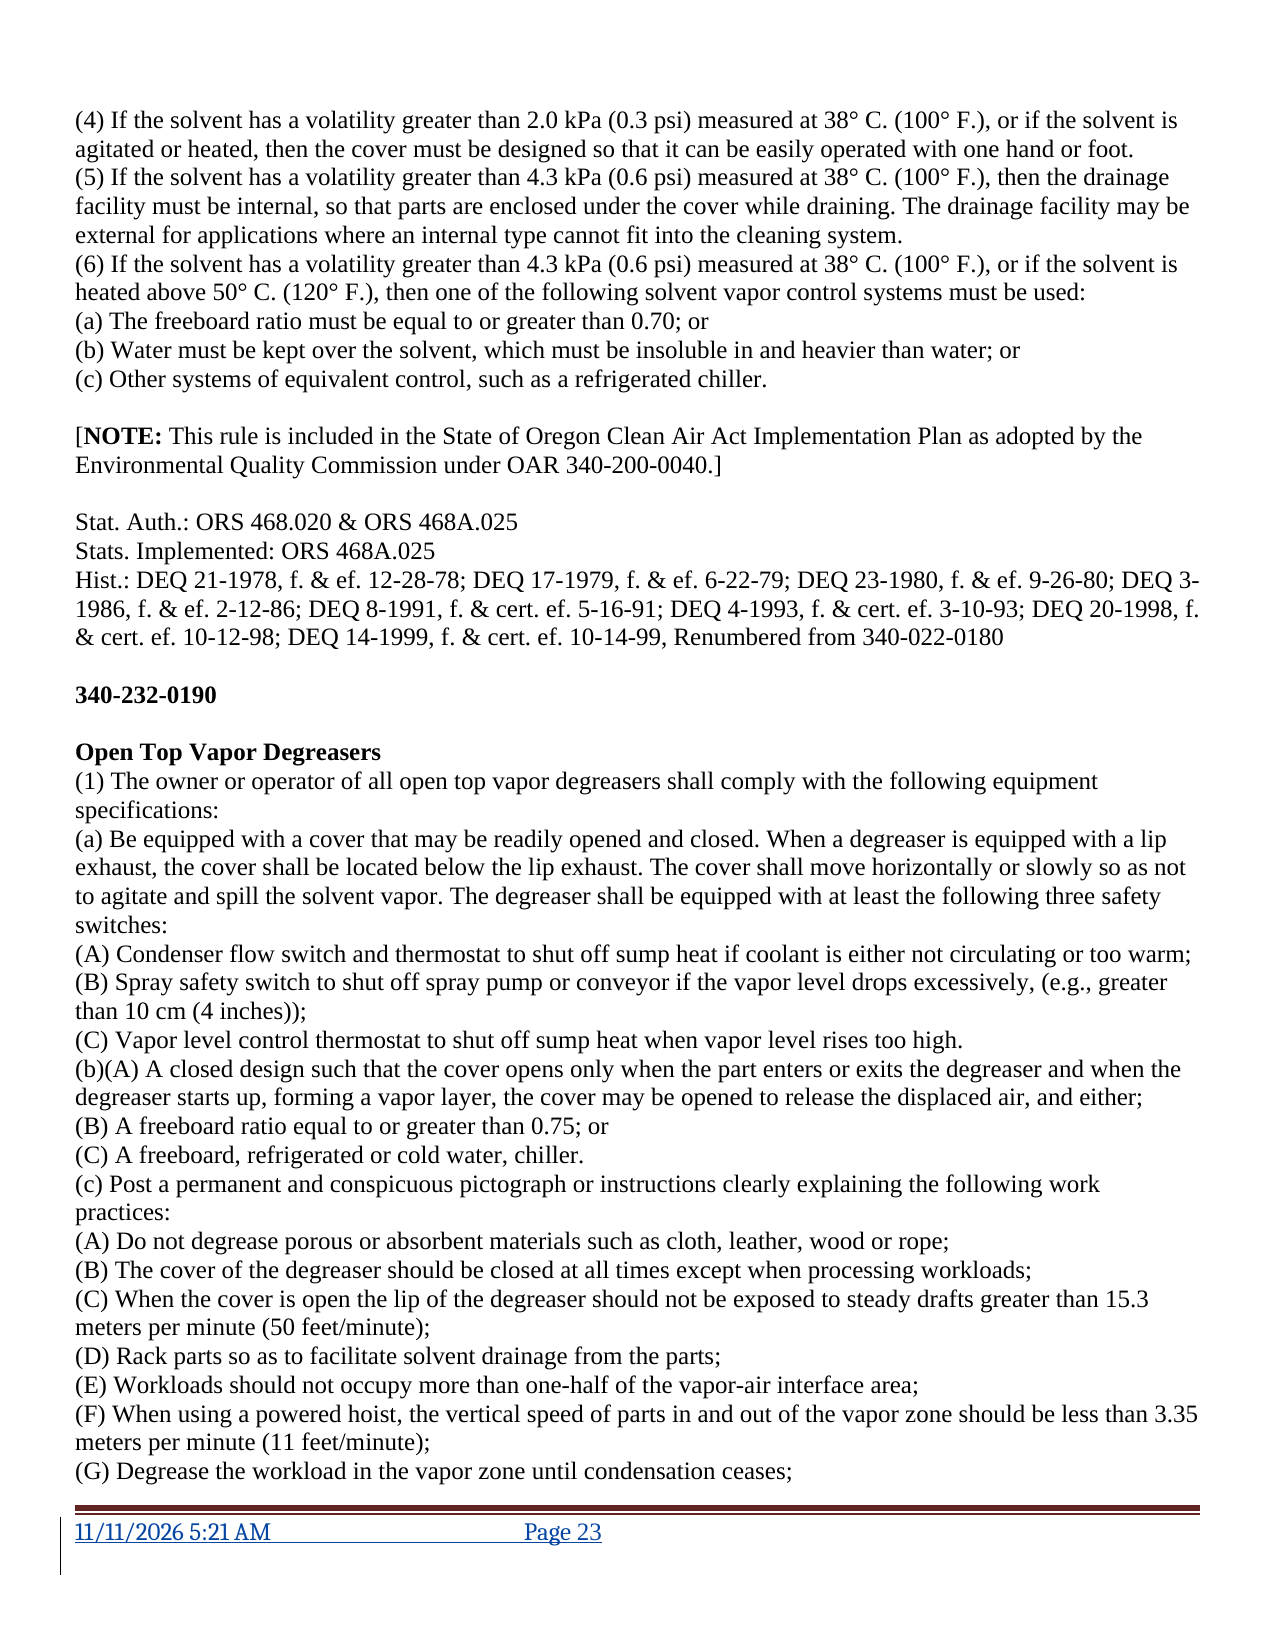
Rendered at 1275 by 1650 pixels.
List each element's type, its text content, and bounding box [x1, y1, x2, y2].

text (C) A freeboard, refrigerated or cold water, chiller. [75, 1140, 1200, 1169]
text (1) The owner or operator of all open top vapor degreasers shall comply with the following equipment specifications: [75, 766, 1200, 824]
text (G) Degrease the workload in the vapor zone until condensation ceases; [75, 1456, 1200, 1485]
text (c) Other systems of equivalent control, such as a refrigerated chiller. [75, 364, 1200, 392]
text (F) When using a powered hoist, the vertical speed of parts in and out of the vapor zone should be less than 3.35 meters per minute (11 feet/minute); [75, 1399, 1200, 1456]
text (E) Workloads should not occupy more than one-half of the vapor-air interface area; [75, 1370, 1200, 1399]
text (b)(A) A closed design such that the cover opens only when the part enters or exits the degreaser and when the degreaser starts up, forming a vapor layer, the cover may be opened to release the displaced air, and either; [75, 1054, 1200, 1111]
text (C) When the cover is open the lip of the degreaser should not be exposed to steady drafts greater than 15.3 meters per minute (50 feet/minute); [75, 1284, 1200, 1341]
text (A) Condenser flow switch and thermostat to shut off sump heat if coolant is either not circulating or too warm; [75, 939, 1200, 967]
text (a) The freeboard ratio must be equal to or greater than 0.70; or [75, 306, 1200, 335]
text (c) Post a permanent and conspicuous pictograph or instructions clearly explaining the following work practices: [75, 1169, 1200, 1226]
text (a) Be equipped with a cover that may be readily opened and closed. When a degreaser is equipped with a lip exhaust, the cover shall be located below the lip exhaust. The cover shall move horizontally or slowly so as not to agitate and spill the solvent vapor. The degreaser shall be equipped with at least the following three safety switches: [75, 824, 1200, 939]
text (C) Vapor level control thermostat to shut off sump heat when vapor level rises too high. [75, 1025, 1200, 1054]
text (D) Rack parts so as to facilitate solvent drainage from the parts; [75, 1341, 1200, 1370]
text Stat. Auth.: ORS 468.020 & ORS 468A.025 Stats. Implemented: ORS 468A.025 Hist.: DEQ 21-1978, f. & ef. 12-28-78; DEQ 17-1979, f. & ef. 6-22-79; DEQ 23-1980, f. & ef. 9-26-80; DEQ 3-1986, f. & ef. 2-12-86; DEQ 8-1991, f. & cert. ef. 5-16-91; DEQ 4-1993, f. & cert. ef. 3-10-93; DEQ 20-1998, f. & cert. ef. 10-12-98; DEQ 14-1999, f. & cert. ef. 10-14-99, Renumbered from 340-022-0180 [75, 507, 1200, 651]
text (6) If the solvent has a volatility greater than 4.3 kPa (0.6 psi) measured at 38° C. (100° F.), or if the solvent is heated above 50° C. (120° F.), then one of the following solvent vapor control systems must be used: [75, 249, 1200, 306]
text (4) If the solvent has a volatility greater than 2.0 kPa (0.3 psi) measured at 38° C. (100° F.), or if the solvent is agitated or heated, then the cover must be designed so that it can be easily operated with one hand or foot. [75, 105, 1200, 162]
text (b) Water must be kept over the solvent, which must be insoluble in and heavier than water; or [75, 335, 1200, 364]
text (5) If the solvent has a volatility greater than 4.3 kPa (0.6 psi) measured at 38° C. (100° F.), then the drainage facility must be internal, so that parts are enclosed under the cover while draining. The drainage facility may be external for applications where an internal type cannot fit into the cleaning system. [75, 162, 1200, 249]
text (A) Do not degrease porous or absorbent materials such as cloth, leather, wood or rope; [75, 1226, 1200, 1255]
text Open Top Vapor Degreasers [75, 737, 1200, 766]
text [NOTE: This rule is included in the State of Oregon Clean Air Act Implementation Plan as adopted by the Environmental Quality Commission under OAR 340-200-0040.] [75, 421, 1200, 479]
text 340-232-0190 [75, 680, 1200, 709]
text (B) A freeboard ratio equal to or greater than 0.75; or [75, 1111, 1200, 1140]
text (B) The cover of the degreaser should be closed at all times except when processing workloads; [75, 1255, 1200, 1284]
text (B) Spray safety switch to shut off spray pump or conveyor if the vapor level drops excessively, (e.g., greater than 10 cm (4 inches)); [75, 967, 1200, 1025]
